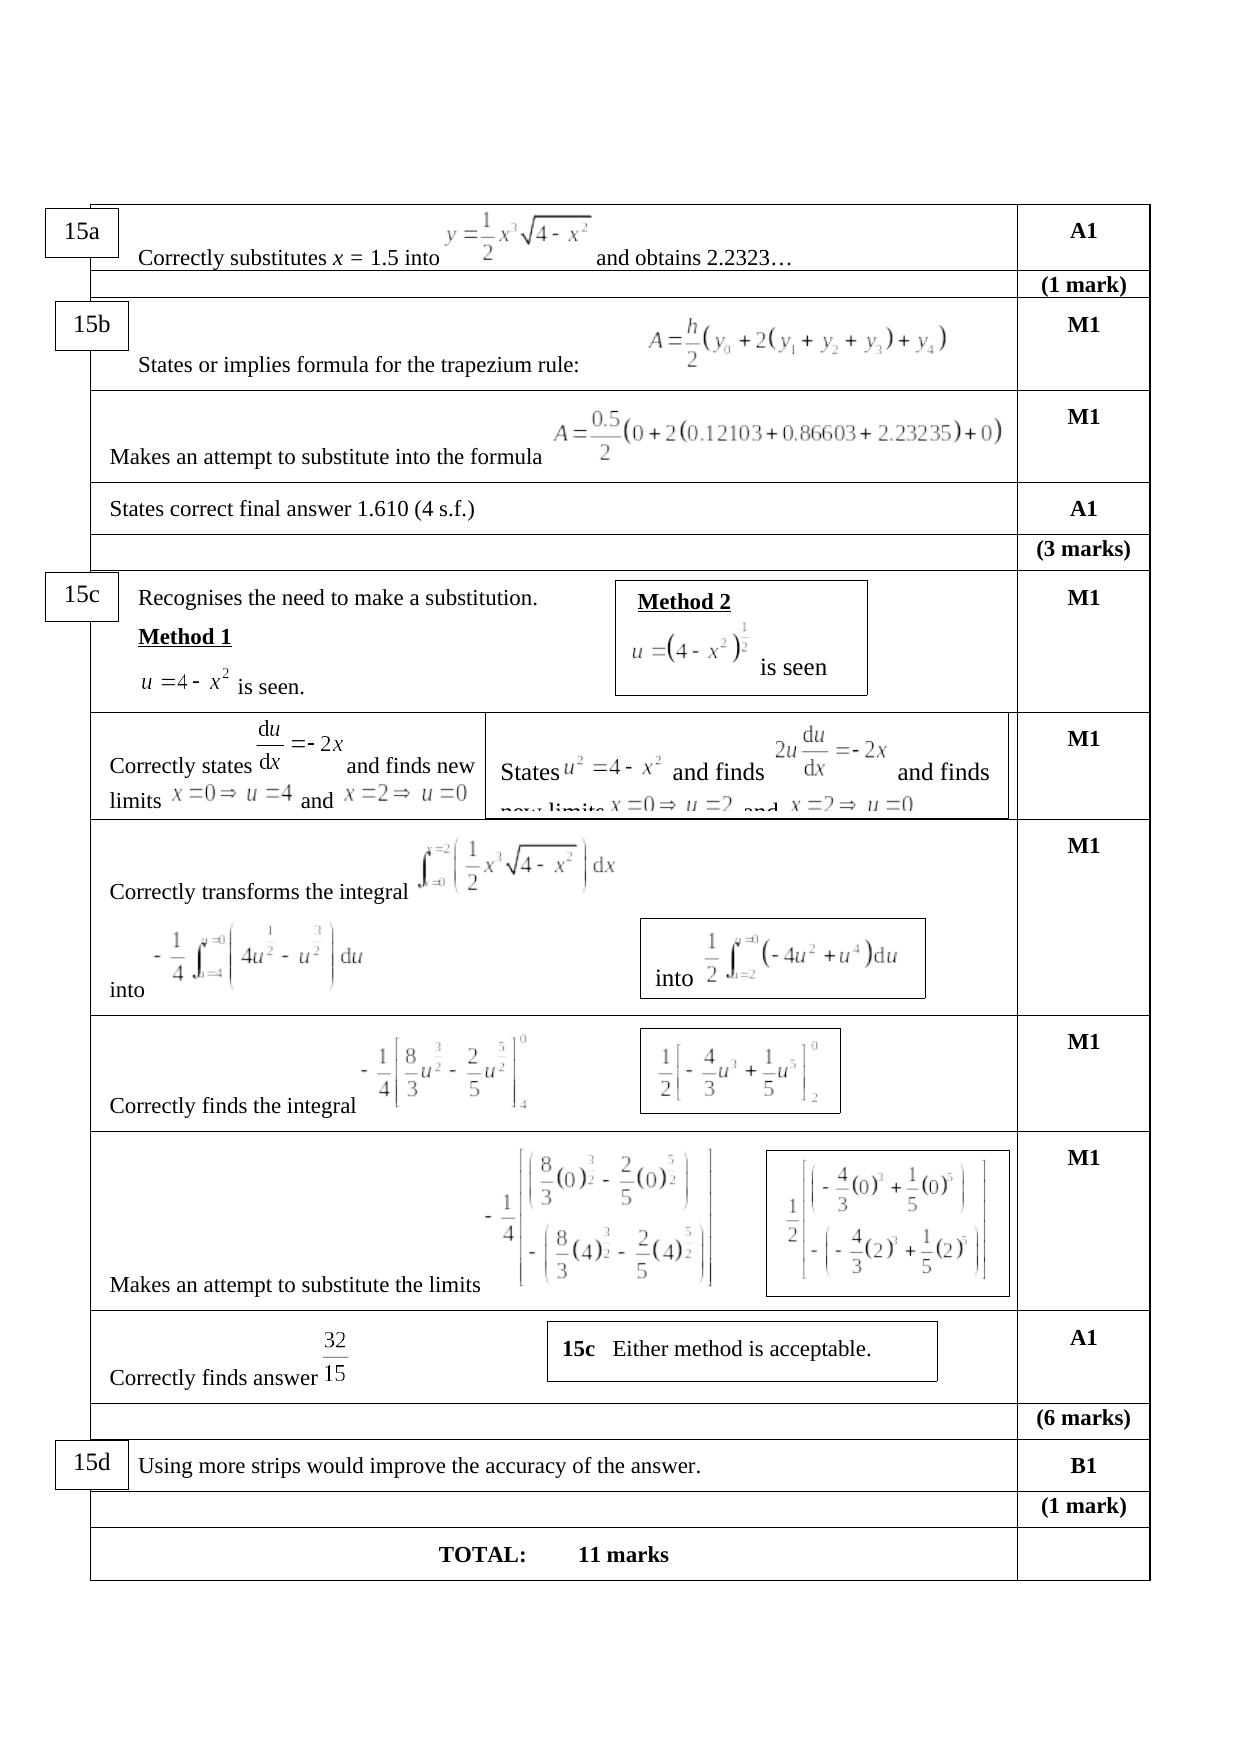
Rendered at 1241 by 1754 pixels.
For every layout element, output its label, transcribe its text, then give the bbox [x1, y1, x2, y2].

table_cell (3 marks) [1018, 535, 1149, 570]
table_cell M1 [1018, 1132, 1149, 1310]
table_cell M1 [1018, 820, 1149, 1014]
table_cell M1 [1018, 571, 1149, 712]
table_cell (1 mark) [1018, 271, 1149, 297]
table_cell States correct final answer 1.610 (4 s.f.) [91, 483, 1017, 534]
table_cell M1 [1018, 1016, 1149, 1131]
table_cell TOTAL: 11 marks [91, 1528, 1017, 1579]
table_cell [1018, 1528, 1149, 1579]
table_cell [91, 271, 1017, 297]
table_cell M1 [1018, 713, 1149, 818]
table_header A1 [1018, 205, 1149, 270]
table_cell Using more strips would improve the accuracy of the answer. [91, 1440, 1017, 1491]
table_cell [91, 1404, 1017, 1439]
table_cell Correctly transforms the integral into [91, 820, 1017, 1014]
table_cell Makes an attempt to substitute the limits [91, 1132, 1017, 1310]
table_cell M1 [1018, 298, 1149, 389]
table_cell [91, 535, 1017, 570]
table_cell B1 [1018, 1440, 1149, 1491]
table_cell (6 marks) [1018, 1404, 1149, 1439]
table_cell Correctly finds the integral [91, 1016, 1017, 1131]
table_cell M1 [1018, 391, 1149, 482]
table_cell Correctly finds answer [91, 1311, 1017, 1403]
table_cell States or implies formula for the trapezium rule: [91, 298, 1017, 389]
table_cell A1 [1018, 1311, 1149, 1403]
table_cell A1 [1018, 483, 1149, 534]
table_cell [91, 1492, 1017, 1527]
table_cell Makes an attempt to substitute into the formula [91, 391, 1017, 482]
table_cell Correctly statesand finds new limits and [91, 713, 485, 818]
table_header Correctly substitutes x = 1.5 intoand obtains 2.2323… [91, 205, 1017, 270]
table_cell (1 mark) [1018, 1492, 1149, 1527]
table_cell Recognises the need to make a substitution. Method 1 is seen. [91, 571, 1017, 712]
